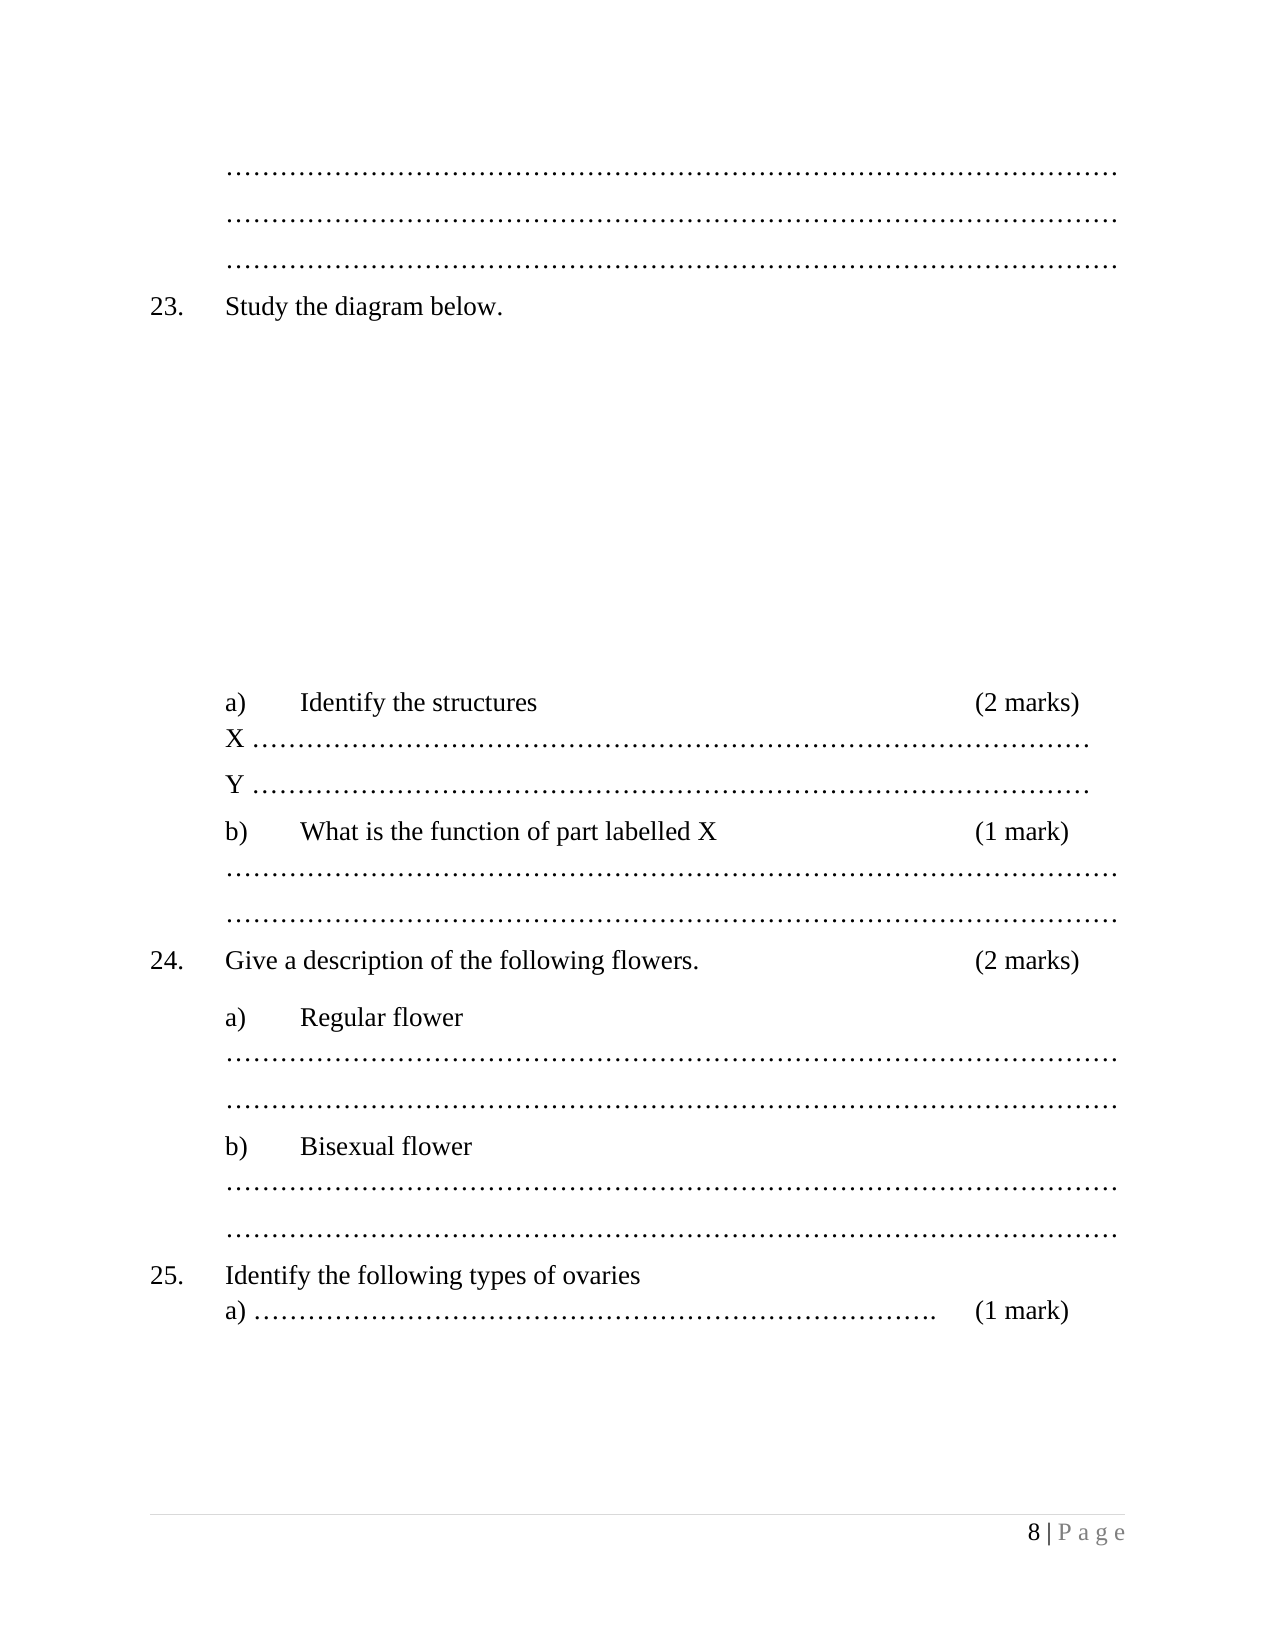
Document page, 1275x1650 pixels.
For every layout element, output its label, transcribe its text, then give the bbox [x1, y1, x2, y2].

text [150, 150, 1125, 181]
text 24. Give a description of the following flowers. (2 marks) [150, 944, 1125, 975]
text ……………………………………………………………………………………… [150, 197, 1125, 228]
text ……………………………………………………………………………………… [150, 897, 1125, 928]
text ……………………………………………………………………………………… [150, 1165, 1125, 1197]
text 25. Identify the following types of ovaries [150, 1259, 1125, 1290]
text b) Bisexual flower [150, 1130, 1125, 1161]
text a) …………………………………………………………………. (1 mark) [150, 1294, 1125, 1326]
text b) What is the function of part labelled X (1 mark) [150, 815, 1125, 846]
text a) Identify the structures (2 marks) [150, 686, 1125, 717]
text ……………………………………………………………………………………… [150, 1036, 1125, 1067]
text ……………………………………………………………………………………… [150, 851, 1125, 882]
text 23. Study the diagram below. [150, 290, 1125, 321]
text ……………………………………………………………………………………… [150, 243, 1125, 274]
text ……………………………………………………………………………………… [150, 1083, 1125, 1114]
text Y ………………………………………………………………………………… [150, 768, 1125, 799]
text ……………………………………………………………………………………… [150, 1212, 1125, 1243]
text a) Regular flower [150, 1001, 1125, 1032]
text X ………………………………………………………………………………… [150, 722, 1125, 753]
